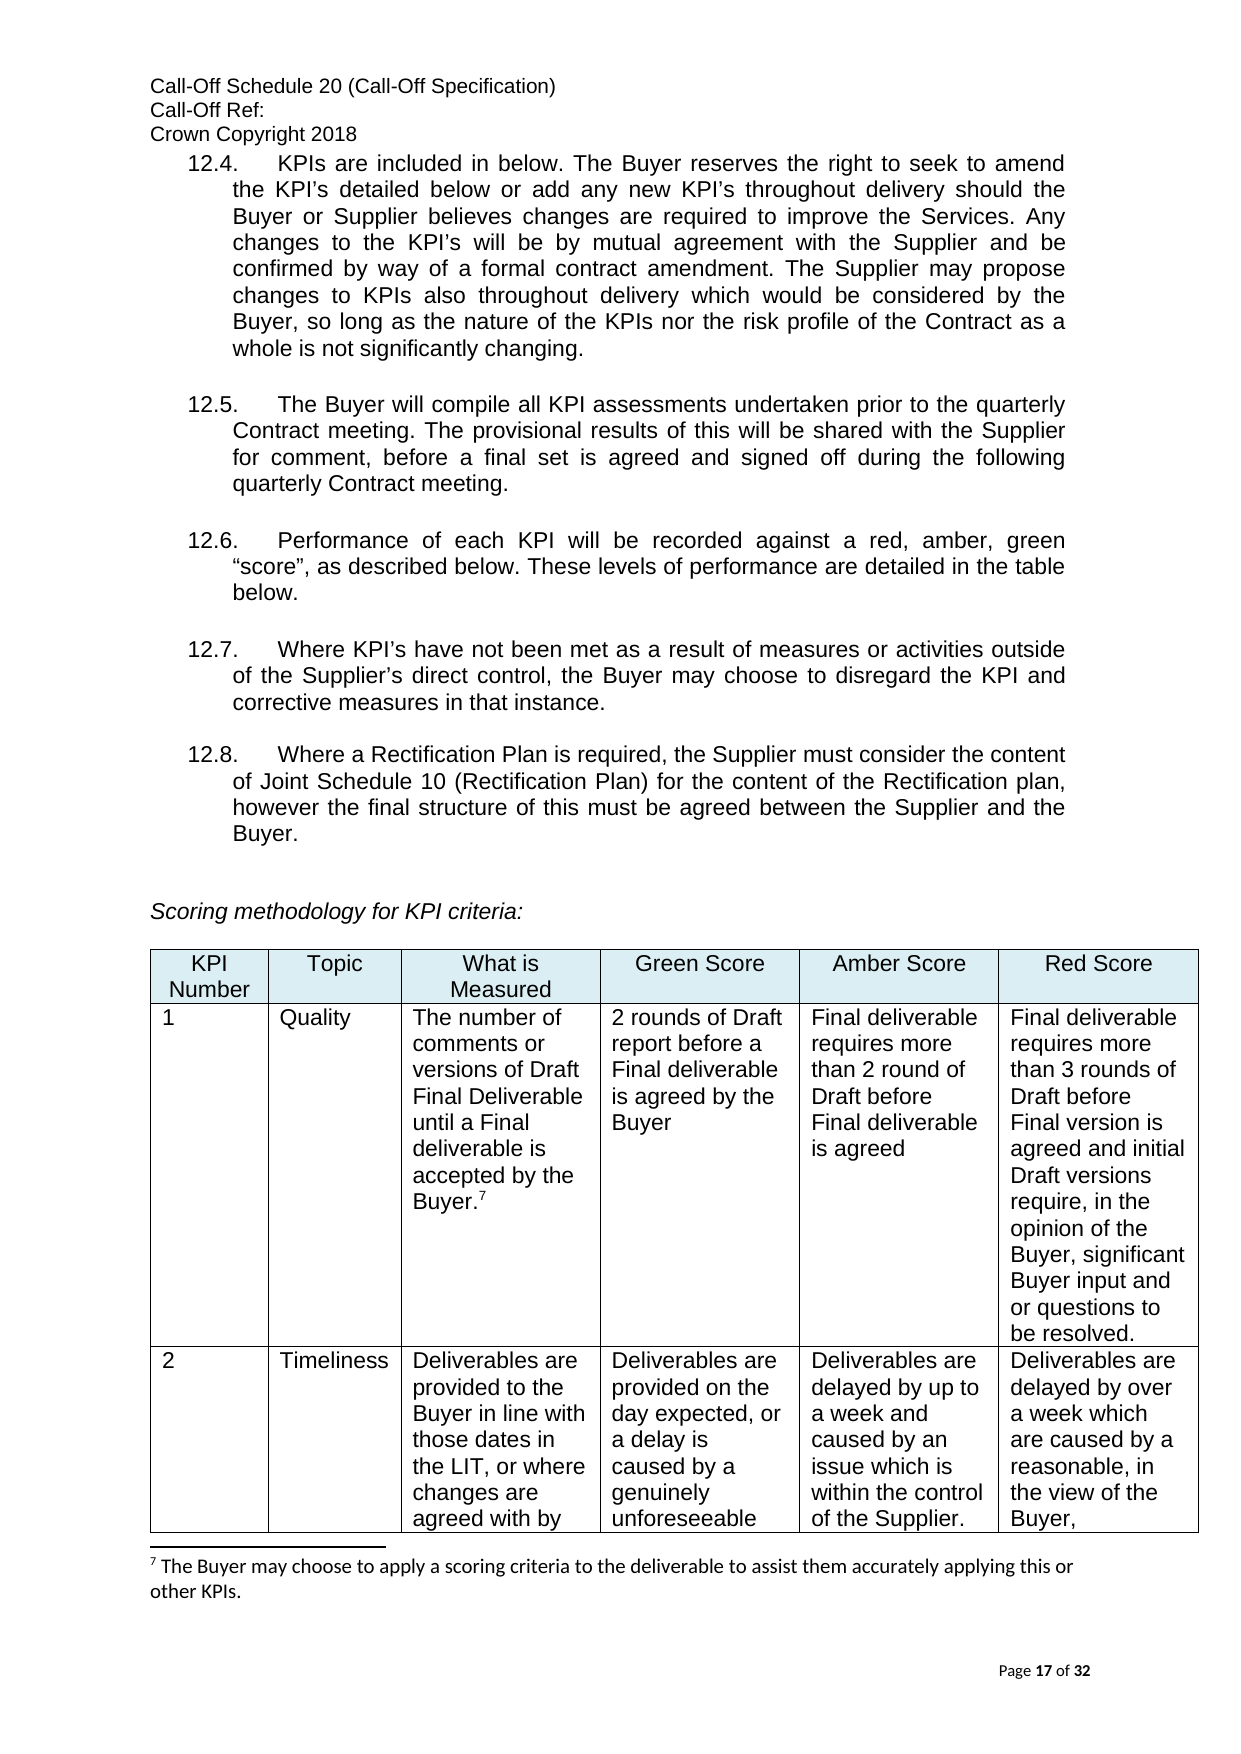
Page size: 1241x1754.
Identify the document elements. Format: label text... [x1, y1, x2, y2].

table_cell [601, 1347, 799, 1532]
table_cell Final deliverable requires more than 3 rounds of Draft before Final version is agreed and initial Draft versions require, in the opinion of the Buyer, significant Buyer input and or questions to be resolved. [999, 1004, 1198, 1346]
table_header Amber Score [800, 950, 998, 1003]
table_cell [402, 1347, 600, 1532]
list Where KPI’s have not been met as a result of measures or activities outside of the Supplier’s direct control, the Buyer may choose to disregard the KPI and corrective measures in that instance. [187, 636, 1067, 715]
table_header Topic [269, 950, 401, 1003]
table_cell 2 [151, 1347, 268, 1532]
text Scoring methodology for KPI criteria: [150, 898, 1090, 924]
table_header Green Score [601, 950, 799, 1003]
table_cell 1 [151, 1004, 268, 1346]
table_cell Timeliness [269, 1347, 401, 1532]
table_header Red Score [999, 950, 1198, 1003]
list The Buyer will compile all KPI assessments undertaken prior to the quarterly Contract meeting. The provisional results of this will be shared with the Supplier for comment, before a final set is agreed and signed off during the following quarterly Contract meeting. [187, 391, 1067, 496]
list Performance of each KPI will be recorded against a red, amber, green “score”, as described below. These levels of performance are detailed in the table below. [187, 527, 1067, 606]
table_cell Final deliverable requires more than 2 round of Draft before Final deliverable is agreed [800, 1004, 998, 1346]
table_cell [999, 1347, 1198, 1532]
table_header KPI Number [151, 950, 268, 1003]
table_header What is Measured [402, 950, 600, 1003]
table_cell Quality [269, 1004, 401, 1346]
list KPIs are included in below. The Buyer reserves the right to seek to amend the KPI’s detailed below or add any new KPI’s throughout delivery should the Buyer or Supplier believes changes are required to improve the Services. Any changes to the KPI’s will be by mutual agreement with the Supplier and be confirmed by way of a formal contract amendment. The Supplier may propose changes to KPIs also throughout delivery which would be considered by the Buyer, so long as the nature of the KPIs nor the risk profile of the Contract as a whole is not significantly changing. [187, 150, 1067, 361]
list Where a Rectification Plan is required, the Supplier must consider the content of Joint Schedule 10 (Rectification Plan) for the content of the Rectification plan, however the final structure of this must be agreed between the Supplier and the Buyer. [187, 741, 1067, 847]
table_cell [800, 1347, 998, 1532]
table_cell The number of comments or versions of Draft Final Deliverable until a Final deliverable is accepted by the Buyer. [402, 1004, 600, 1346]
table_cell 2 rounds of Draft report before a Final deliverable is agreed by the Buyer [601, 1004, 799, 1346]
